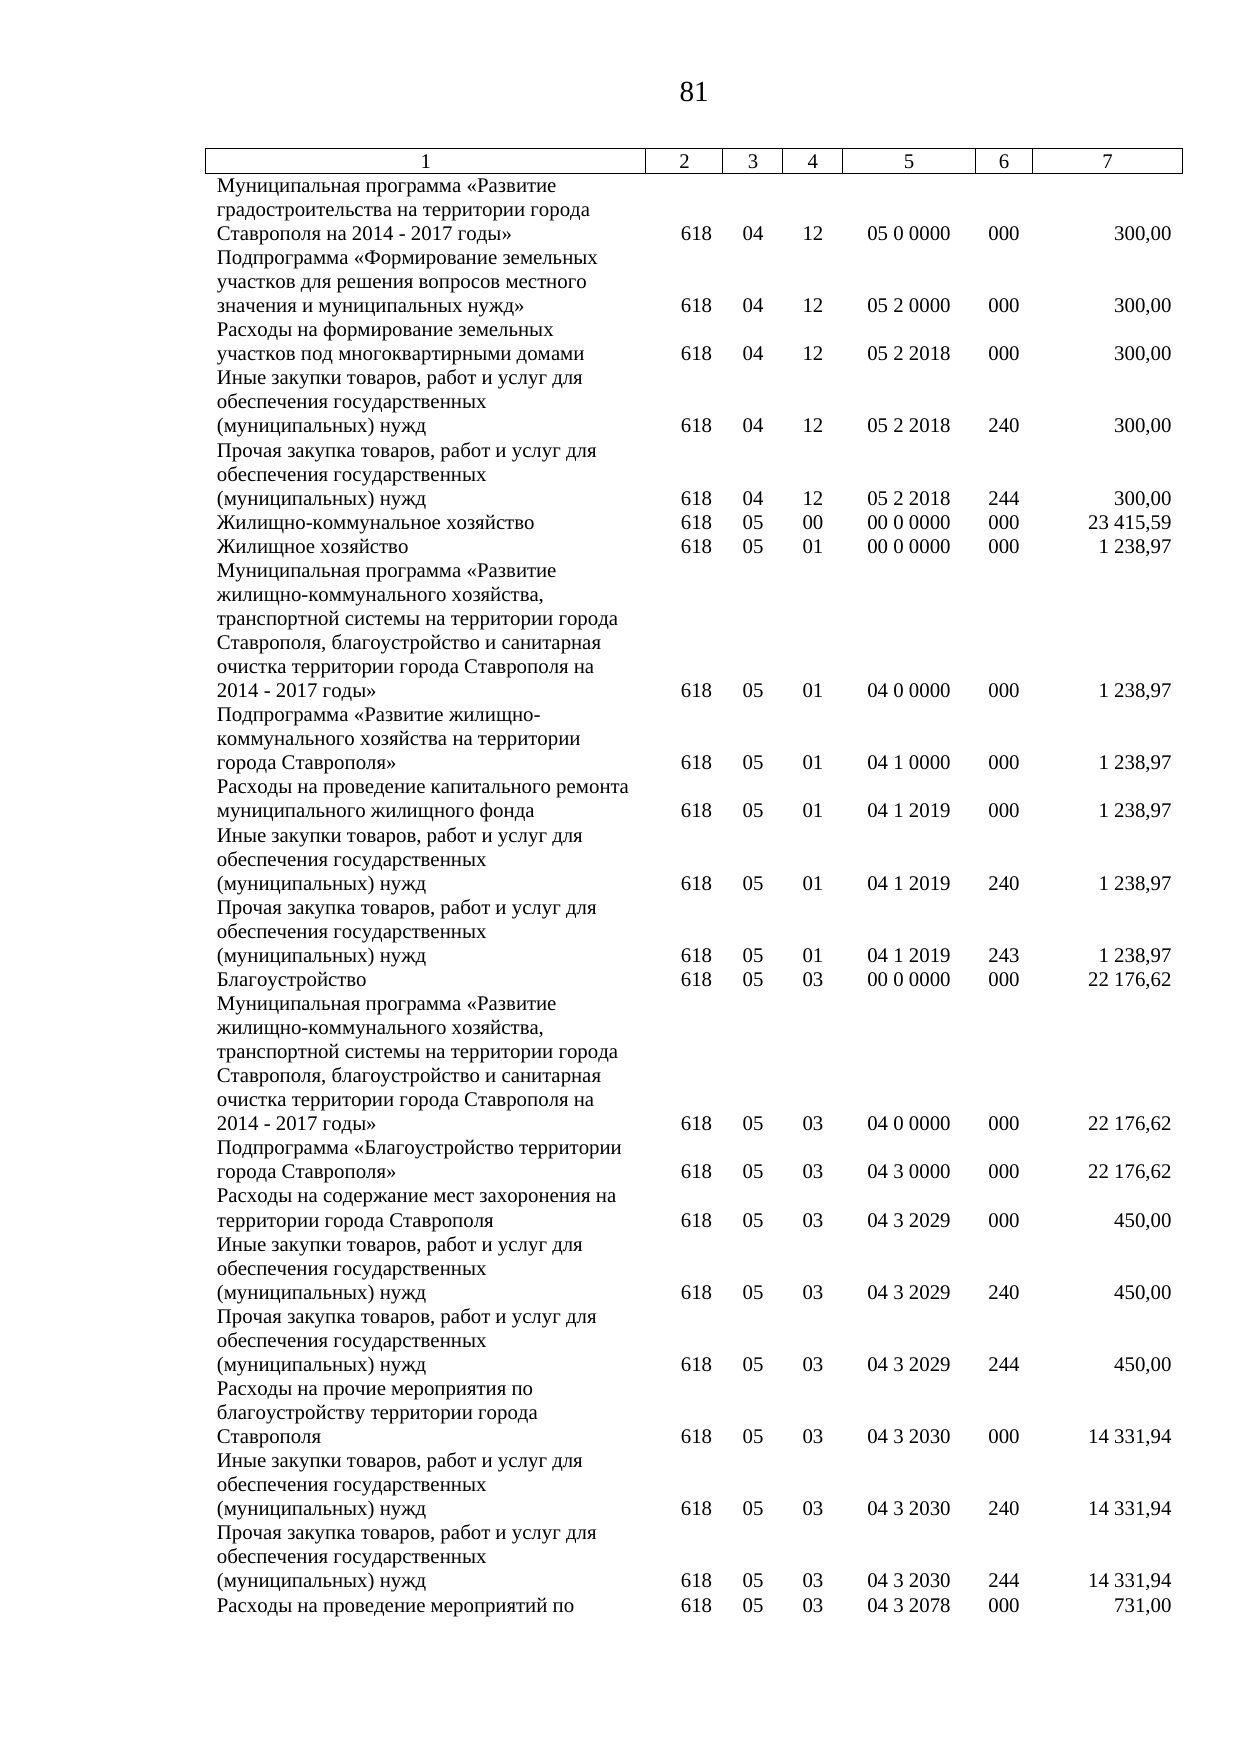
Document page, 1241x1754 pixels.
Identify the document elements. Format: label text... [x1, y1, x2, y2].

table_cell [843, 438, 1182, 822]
table_header 6 [976, 149, 1032, 173]
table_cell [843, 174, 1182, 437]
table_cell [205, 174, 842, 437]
table_header 1 [206, 149, 645, 173]
table_header 5 [843, 149, 975, 173]
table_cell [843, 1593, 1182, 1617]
table_header 7 [1033, 149, 1182, 173]
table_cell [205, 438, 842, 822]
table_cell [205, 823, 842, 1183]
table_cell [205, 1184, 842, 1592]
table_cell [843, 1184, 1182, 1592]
table_header 3 [723, 149, 782, 173]
table_header 2 [646, 149, 722, 173]
table_header 4 [783, 149, 842, 173]
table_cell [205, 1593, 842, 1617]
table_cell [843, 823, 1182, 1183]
